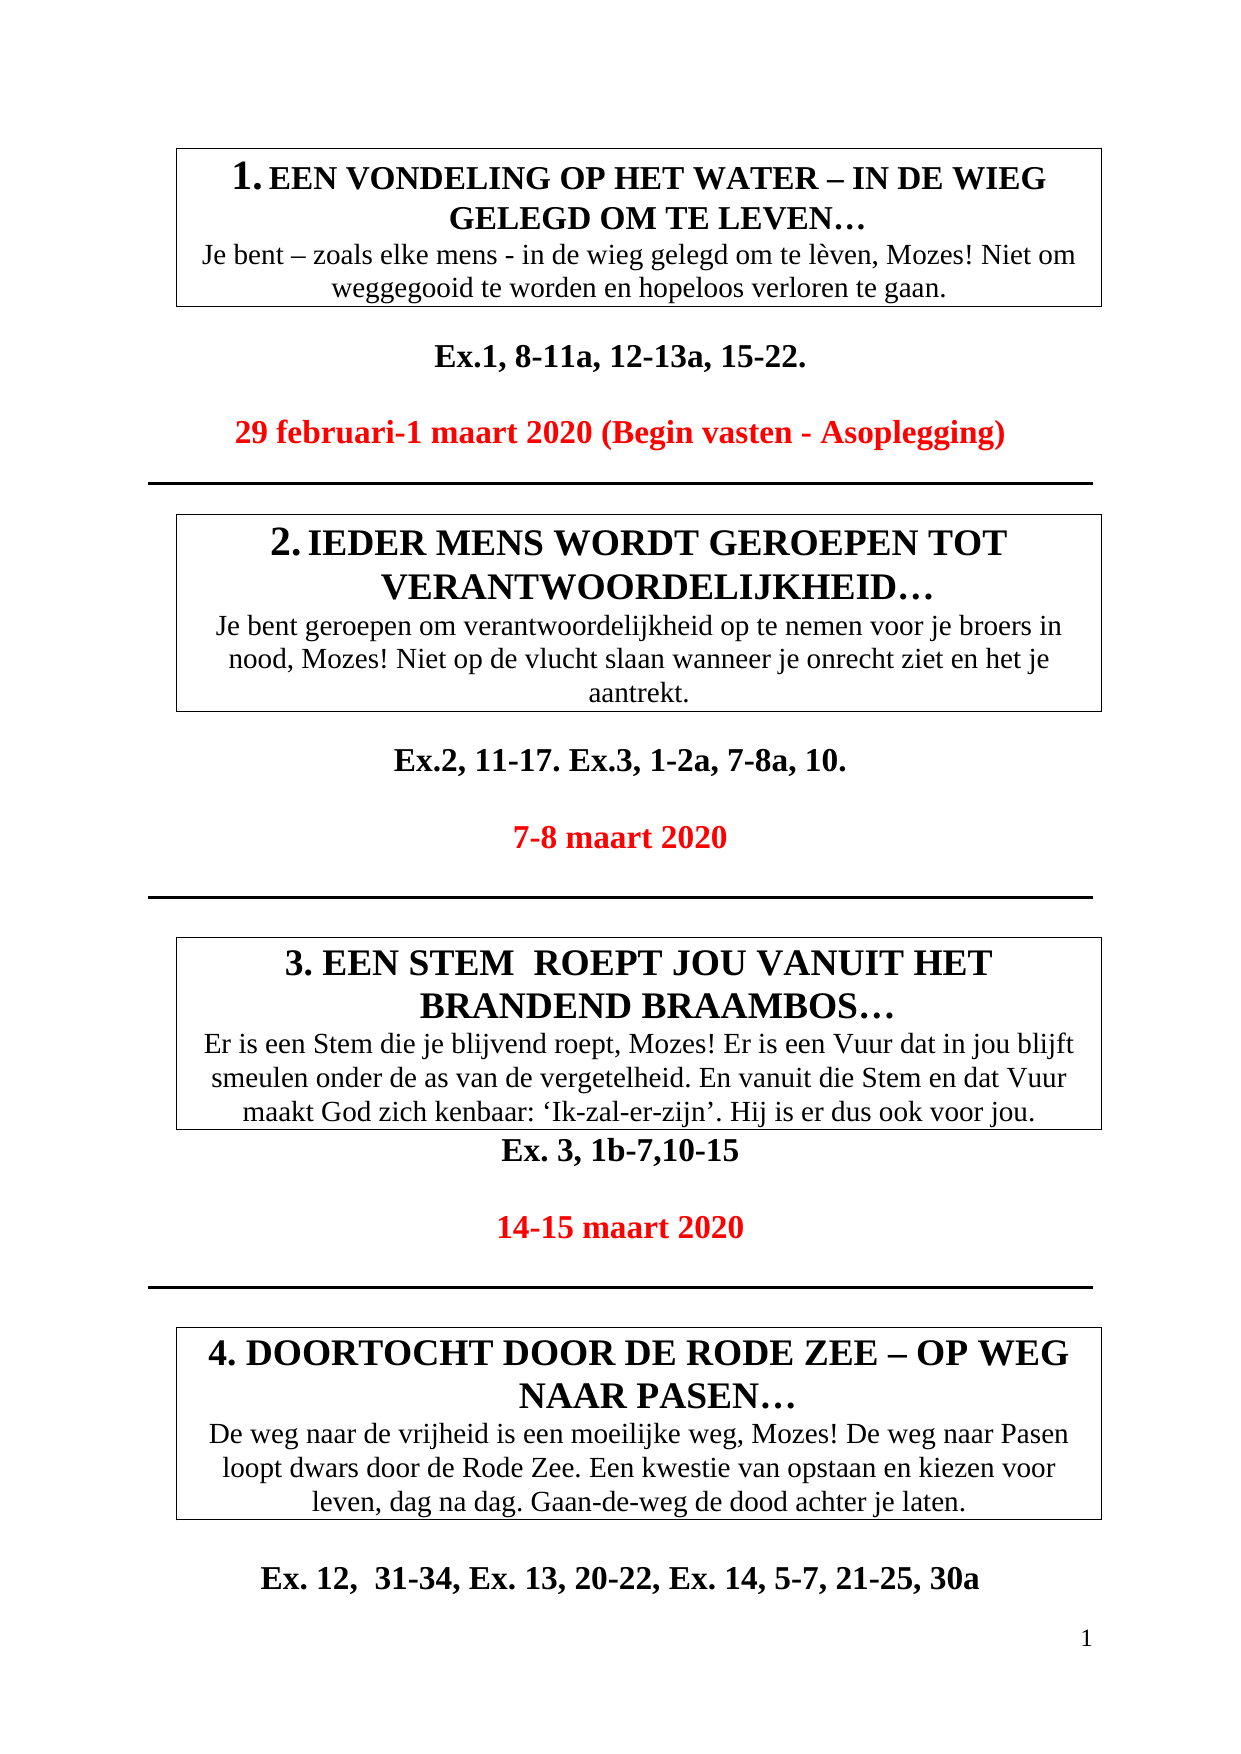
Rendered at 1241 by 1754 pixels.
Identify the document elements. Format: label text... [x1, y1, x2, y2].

text Er is een Stem die je blijvend roept, Mozes! Er is een Vuur dat in jou blijft smeulen onder de as van de vergetelheid. En vanuit die Stem en dat Vuur maakt God zich kenbaar: ‘Ik-zal-er-zijn’. Hij is er dus ook voor jou. [177, 1023, 1101, 1129]
text De weg naar de vrijheid is een moeilijke weg, Mozes! De weg naar Pasen loopt dwars door de Rode Zee. Een kwestie van opstaan en kiezen voor leven, dag na dag. Gaan-de-weg de dood achter je laten. [177, 1413, 1101, 1519]
text Ex.1, 8-11a, 12-13a, 15-22. [148, 336, 1093, 374]
text Ex.2, 11-17. Ex.3, 1-2a, 7-8a, 10. [148, 740, 1093, 779]
text Ex. 3, 1b-7,10-15 [148, 1130, 1093, 1169]
text Ex. 12, 31-34, Ex. 13, 20-22, Ex. 14, 5-7, 21-25, 30a [148, 1559, 1093, 1597]
text Je bent geroepen om verantwoordelijkheid op te nemen voor je broers in nood, Mozes! Niet op de vlucht slaan wanneer je onrecht ziet en het je aantrekt. [177, 605, 1101, 711]
list EEN STEM ROEPT JOU VANUIT HET BRANDEND BRAAMBOS… [177, 938, 1101, 1023]
list IEDER MENS WORDT GEROEPEN TOT VERANTWOORDELIJKHEID… [177, 515, 1101, 605]
text 29 februari-1 maart 2020 (Begin vasten - Asoplegging) [148, 413, 1093, 451]
list EEN VONDELING OP HET WATER – IN DE WIEG GELEGD OM TE LEVEN… [177, 149, 1101, 234]
text Je bent – zoals elke mens - in de wieg gelegd om te lèven, Mozes! Niet om weggegooid te worden en hopeloos verloren te gaan. [177, 234, 1101, 306]
text 14-15 maart 2020 [148, 1207, 1093, 1245]
list DOORTOCHT DOOR DE RODE ZEE – OP WEG NAAR PASEN… [177, 1328, 1101, 1413]
text 7-8 maart 2020 [148, 817, 1093, 855]
